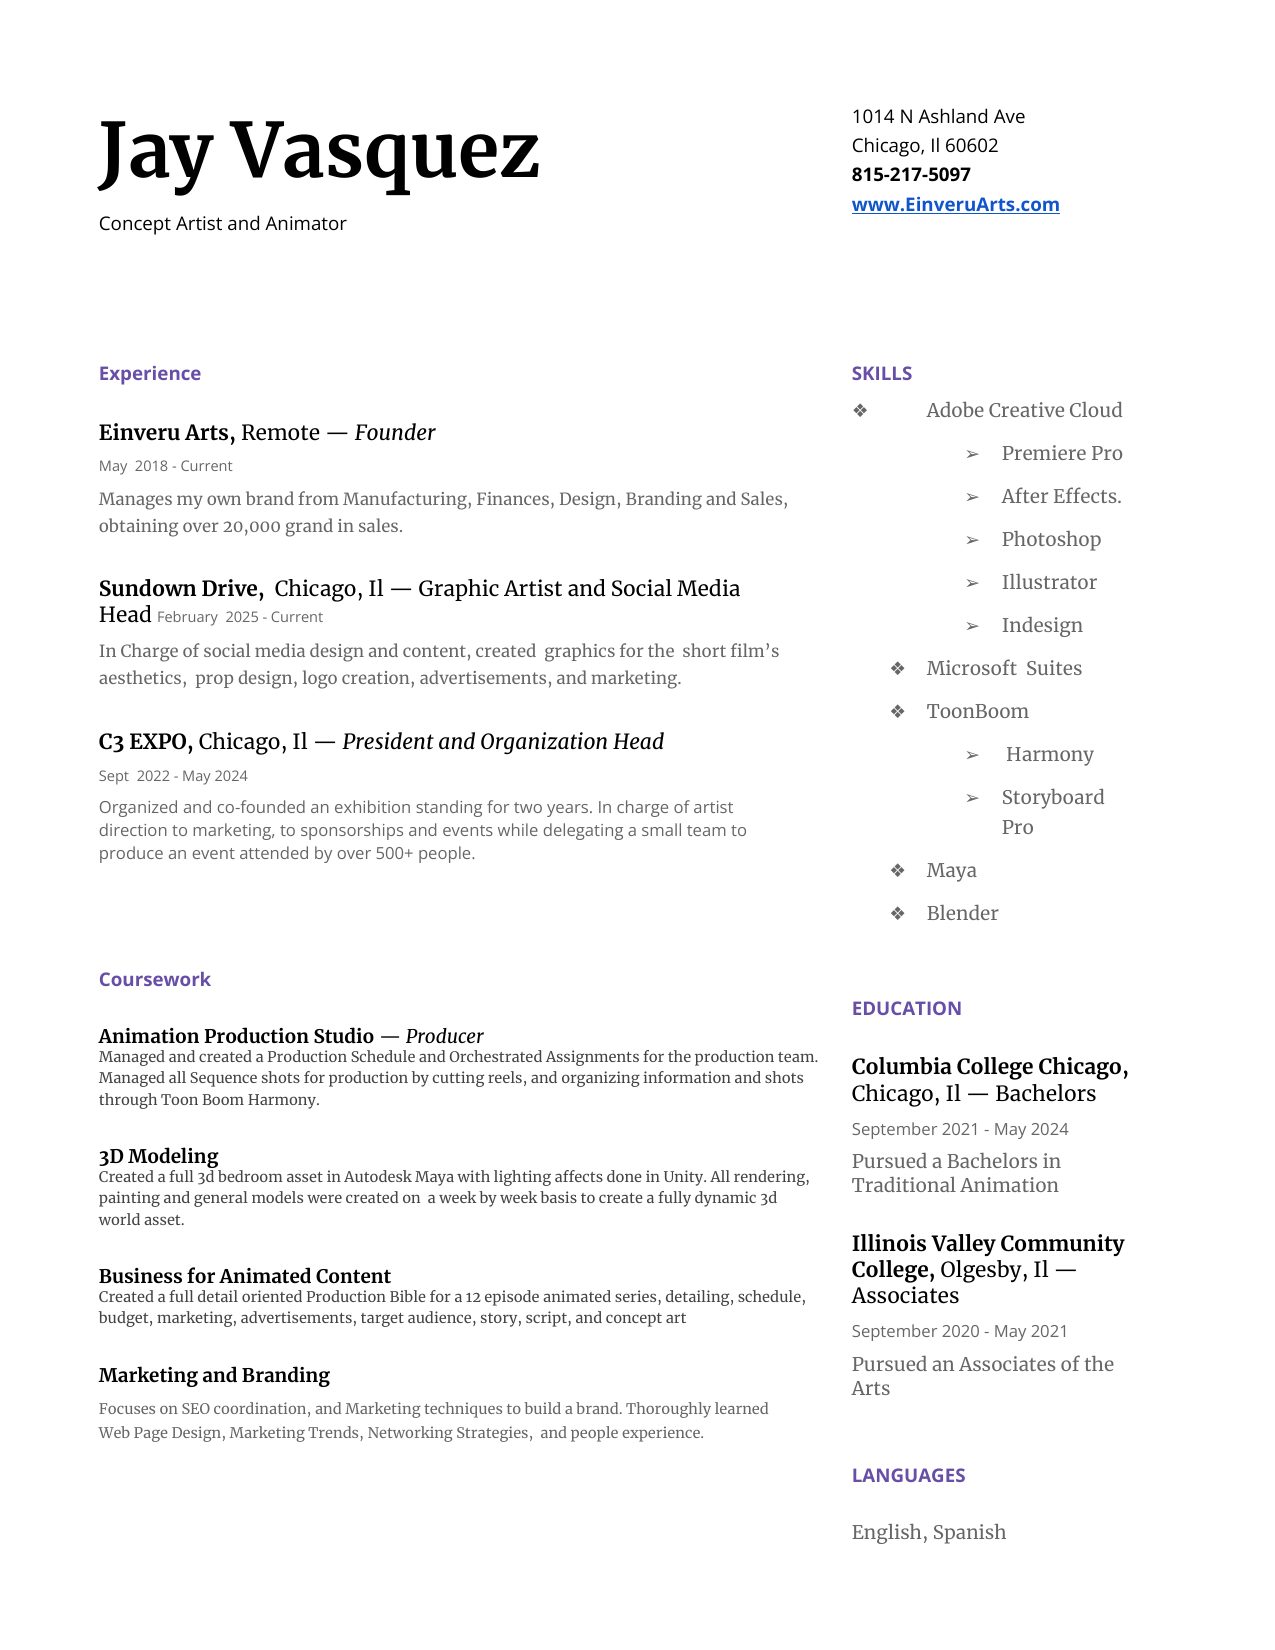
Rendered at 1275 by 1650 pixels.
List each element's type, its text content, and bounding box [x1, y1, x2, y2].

table_header Jay Vasquez Concept Artist and Animator [84, 88, 837, 283]
table_header 1014 N Ashland Ave Chicago, Il 60602 815-217-5097 www.EinveruArts.com [837, 88, 1181, 283]
table_cell SKILLS Adobe Creative Cloud Premiere Pro After Effects. Photoshop Illustrator Indesign Microsoft Suites ToonBoom Harmony Storyboard Pro Maya Blender EDUCATION Columbia College Chicago, Chicago, Il — Bachelors September 2021 - May 2024 Pursued a Bachelors in Traditional Animation Illinois Valley Community College, Olgesby, Il — Associates September 2020 - May 2021 Pursued an Associates of the Arts LANGUAGES English, Spanish [837, 283, 1181, 1560]
table_cell Experience Einveru Arts, Remote — Founder May 2018 - Current Manages my own brand from Manufacturing, Finances, Design, Branding and Sales, obtaining over 20,000 grand in sales. Sundown Drive, Chicago, Il — Graphic Artist and Social Media Head February 2025 - Current In Charge of social media design and content, created graphics for the short film’s aesthetics, prop design, logo creation, advertisements, and marketing. C3 EXPO, Chicago, Il — President and Organization Head Sept 2022 - May 2024 Organized and co-founded an exhibition standing for two years. In charge of artist direction to marketing, to sponsorships and events while delegating a small team to produce an event attended by over 500+ people. Coursework Animation Production Studio — Producer Managed and created a Production Schedule and Orchestrated Assignments for the production team. Managed all Sequence shots for production by cutting reels, and organizing information and shots through Toon Boom Harmony. 3D Modeling Created a full 3d bedroom asset in Autodesk Maya with lighting affects done in Unity. All rendering, painting and general models were created on a week by week basis to create a fully dynamic 3d world asset. Business for Animated Content Created a full detail oriented Production Bible for a 12 episode animated series, detailing, schedule, budget, marketing, advertisements, target audience, story, script, and concept art Marketing and Branding Focuses on SEO coordination, and Marketing techniques to build a brand. Thoroughly learned Web Page Design, Marketing Trends, Networking Strategies, and people experience. [84, 283, 837, 1560]
